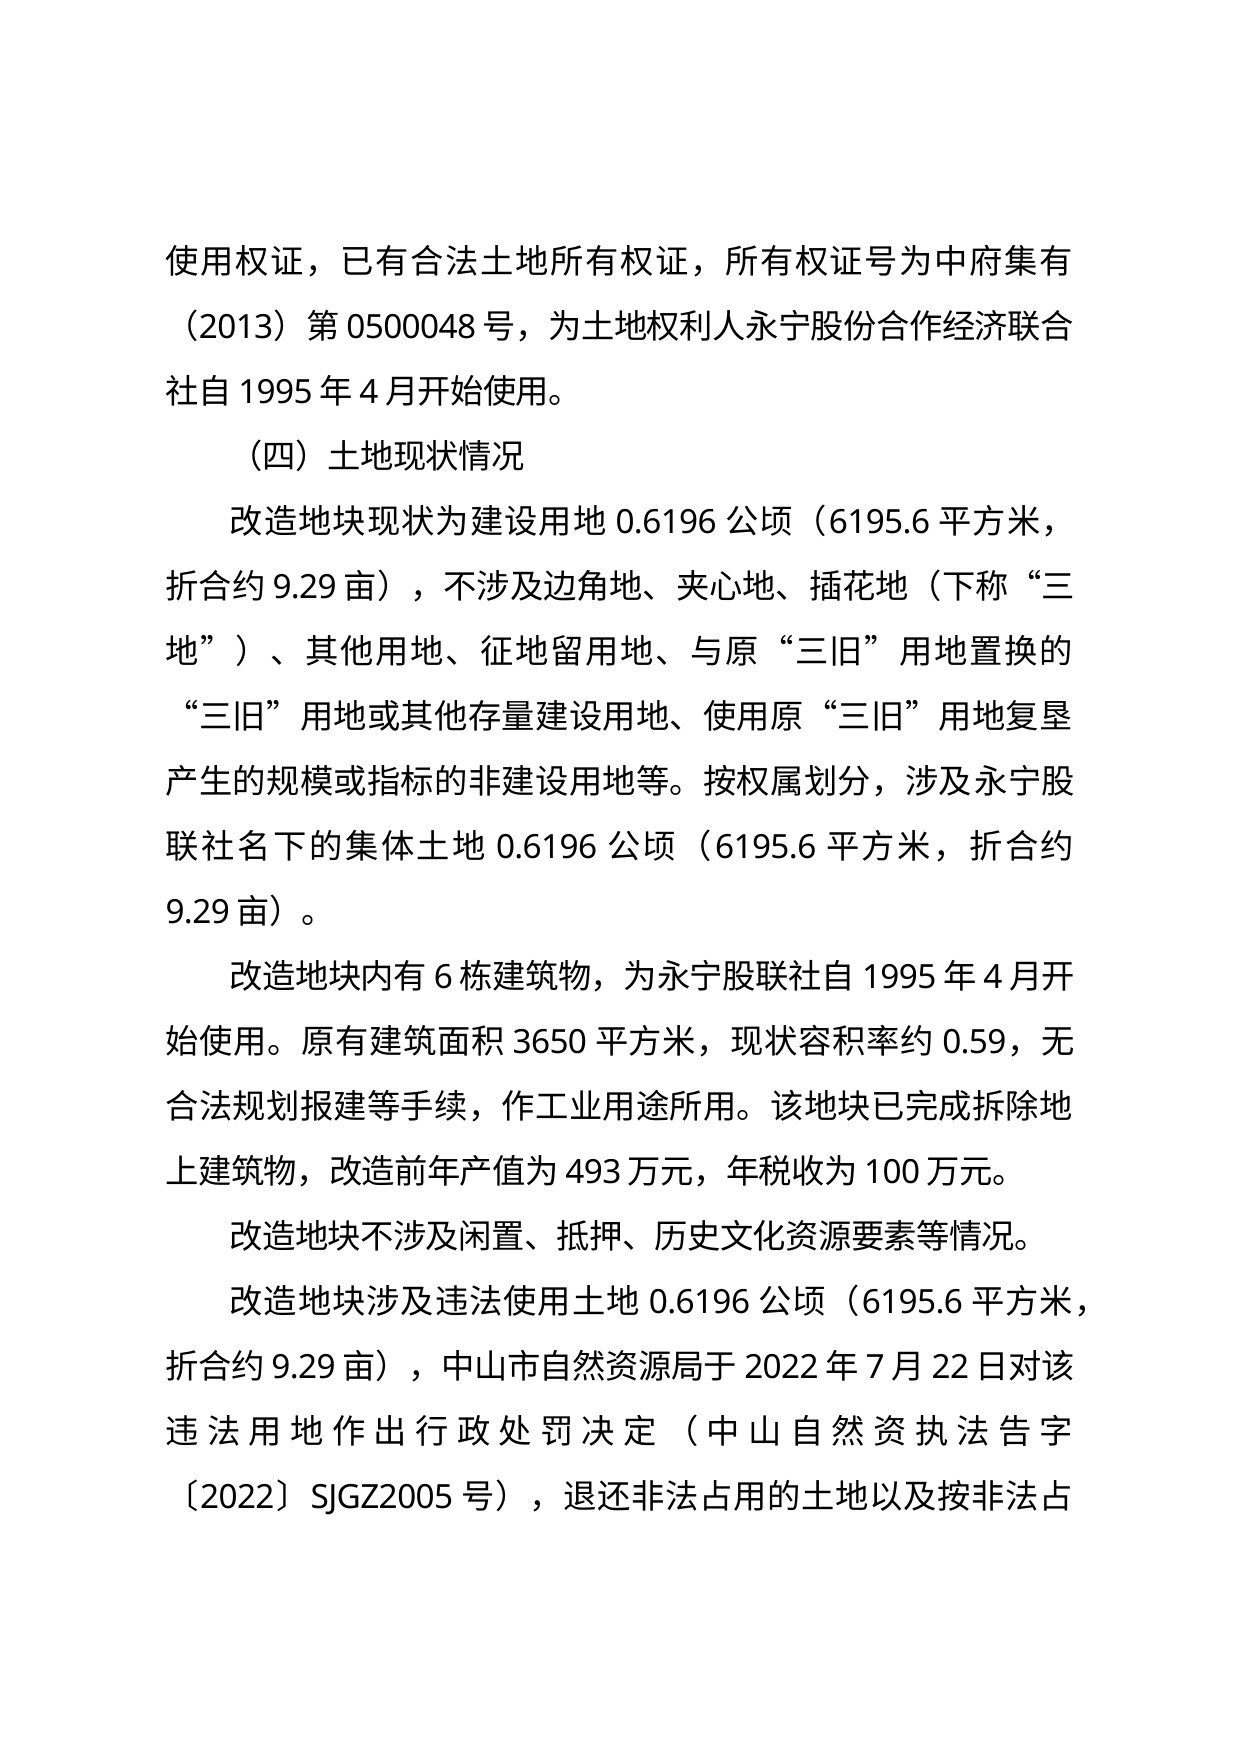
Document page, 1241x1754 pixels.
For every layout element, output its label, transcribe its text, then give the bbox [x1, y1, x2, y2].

text 改造地块不涉及闲置、抵押、历史文化资源要素等情况。 [165, 1202, 1075, 1267]
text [165, 1267, 1075, 1527]
text 改造地块内有6栋建筑物，为永宁股联社自1995年4月开始使用。原有建筑面积3650平方米，现状容积率约0.59，无合法规划报建等手续，作工业用途所用。该地块已完成拆除地上建筑物，改造前年产值为493万元，年税收为100万元。 [165, 942, 1075, 1202]
text 改造地块现状为建设用地0.6196公顷（6195.6平方米，折合约9.29亩），不涉及边角地、夹心地、插花地（下称“三地”）、其他用地、征地留用地、与原“三旧”用地置换的“三旧”用地或其他存量建设用地、使用原“三旧”用地复垦产生的规模或指标的非建设用地等。按权属划分，涉及永宁股联社名下的集体土地0.6196公顷（6195.6平方米，折合约9.29亩）。 [165, 487, 1075, 942]
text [165, 227, 1075, 422]
text （四）土地现状情况 [165, 422, 1075, 487]
